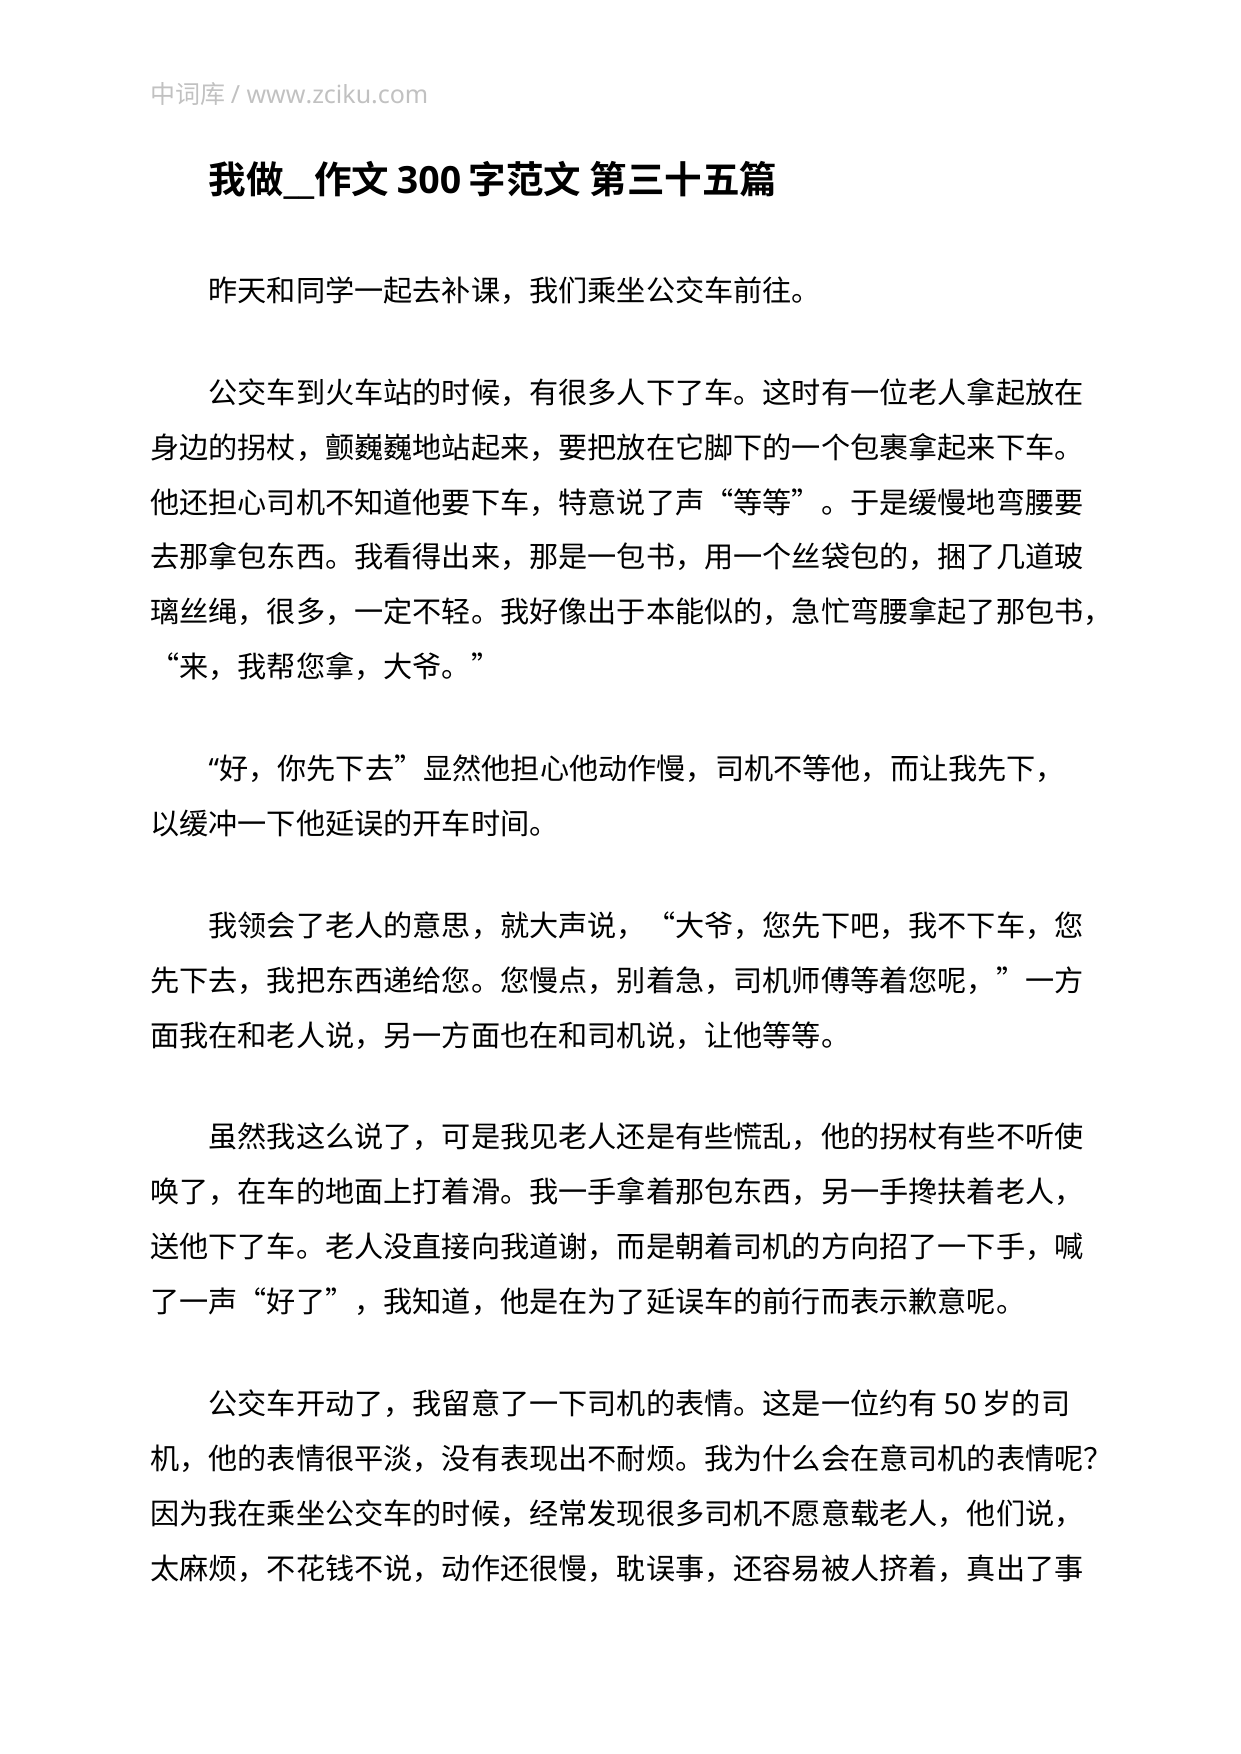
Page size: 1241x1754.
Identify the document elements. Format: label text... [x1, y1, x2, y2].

text 我领会了老人的意思，就大声说，“大爷，您先下吧，我不下车，您先下去，我把东西递给您。您慢点，别着急，司机师傅等着您呢，”一方面我在和老人说，另一方面也在和司机说，让他等等。 [150, 902, 1090, 1054]
text 昨天和同学一起去补课，我们乘坐公交车前往。 [150, 268, 1090, 310]
text “好，你先下去”显然他担心他动作慢，司机不等他，而让我先下，以缓冲一下他延误的开车时间。 [150, 746, 1090, 843]
text 我做__作文300字范文 第三十五篇 [150, 150, 1090, 204]
text 虽然我这么说了，可是我见老人还是有些慌乱，他的拐杖有些不听使唤了，在车的地面上打着滑。我一手拿着那包东西，另一手搀扶着老人，送他下了车。老人没直接向我道谢，而是朝着司机的方向招了一下手，喊了一声“好了”，我知道，他是在为了延误车的前行而表示歉意呢。 [150, 1114, 1090, 1321]
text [150, 1380, 1090, 1587]
text 公交车到火车站的时候，有很多人下了车。这时有一位老人拿起放在身边的拐杖，颤巍巍地站起来，要把放在它脚下的一个包裹拿起来下车。他还担心司机不知道他要下车，特意说了声“等等”。于是缓慢地弯腰要去那拿包东西。我看得出来，那是一包书，用一个丝袋包的，捆了几道玻璃丝绳，很多，一定不轻。我好像出于本能似的，急忙弯腰拿起了那包书，“来，我帮您拿，大爷。” [150, 369, 1090, 686]
